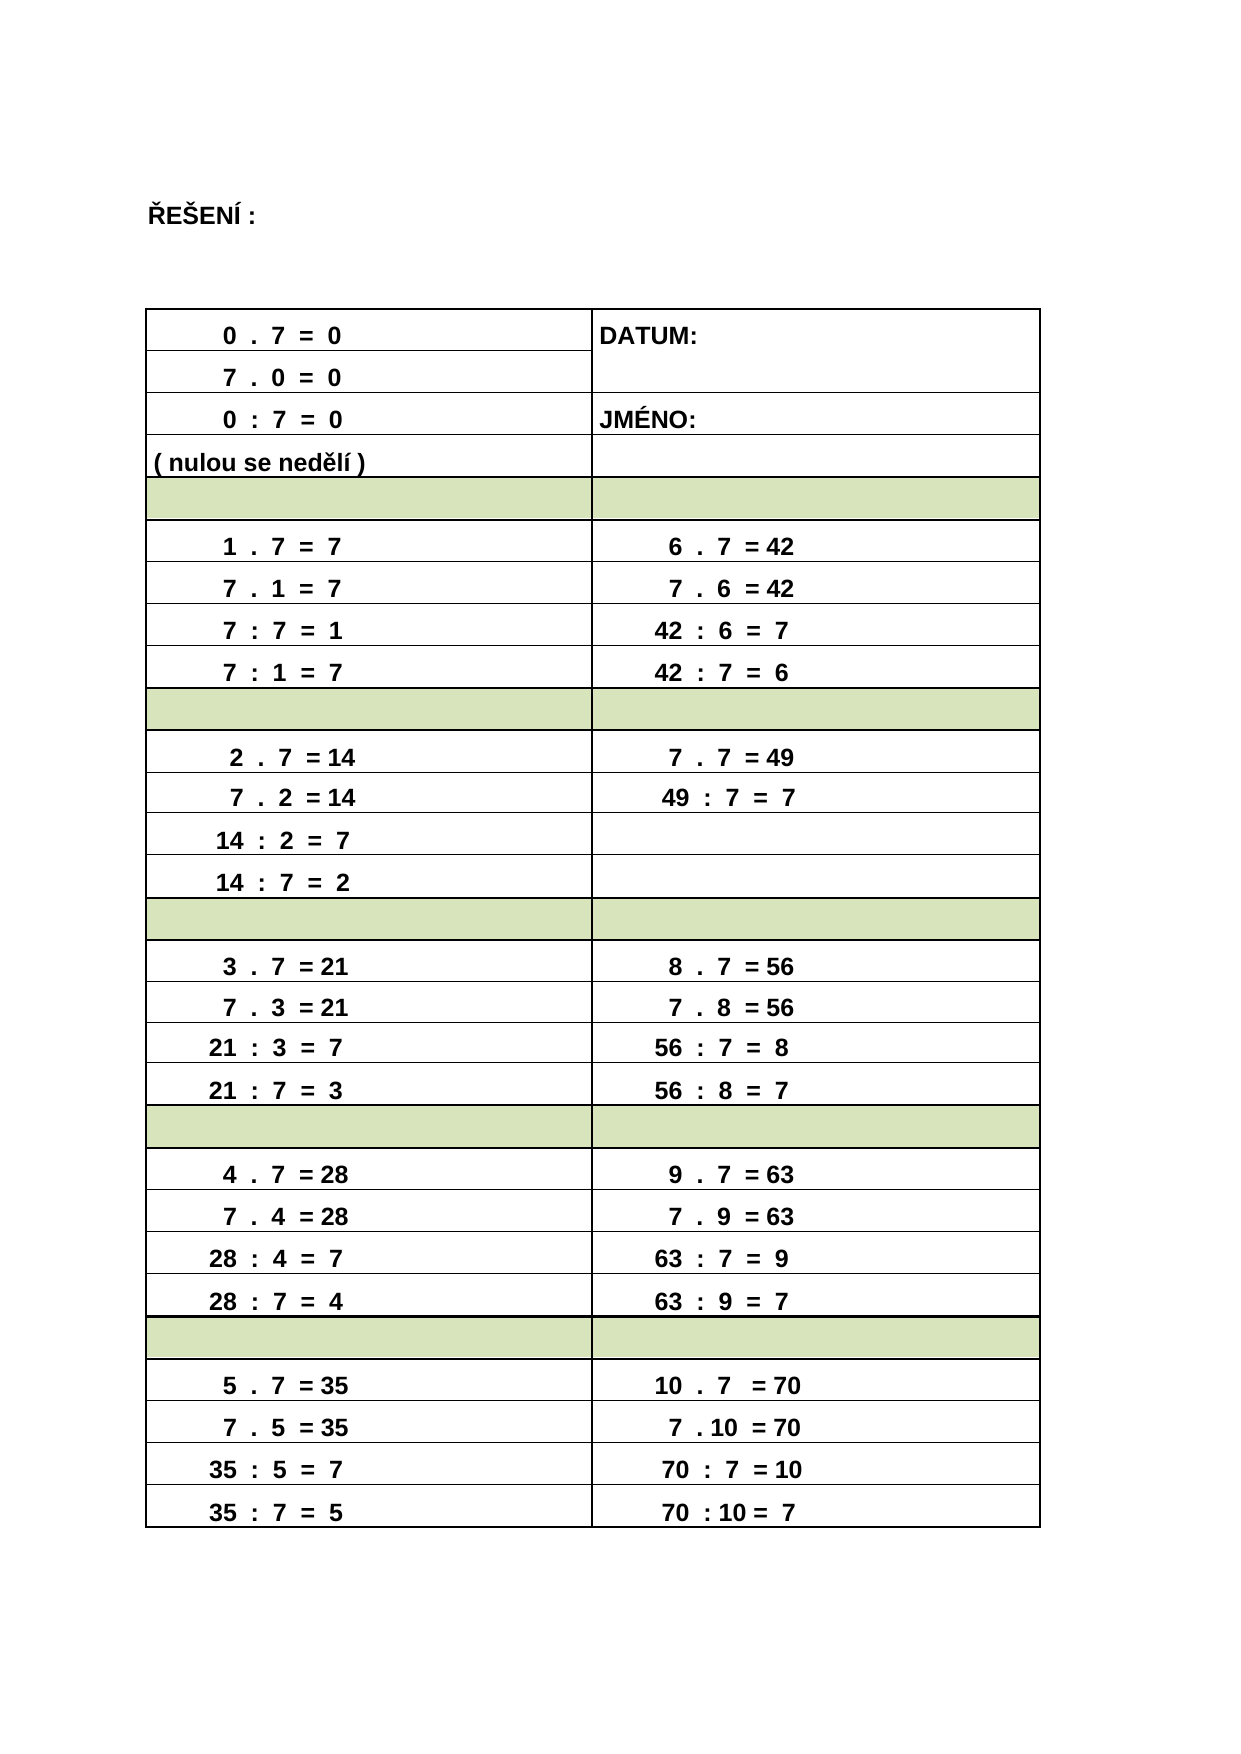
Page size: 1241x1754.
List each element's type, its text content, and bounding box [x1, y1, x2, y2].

table_cell 8 . 7 = 56 [593, 941, 1039, 981]
table_cell 7 . 7 = 49 [593, 731, 1039, 772]
table_cell 42 : 6 = 7 [593, 604, 1039, 645]
table_cell [593, 350, 1039, 392]
table_cell 7 : 1 = 7 [147, 646, 591, 687]
table_cell 14 : 2 = 7 [147, 813, 591, 854]
table_cell 7 : 7 = 1 [147, 604, 591, 645]
table_cell 7 . 4 = 28 [147, 1190, 591, 1231]
table_cell [593, 435, 1039, 476]
table_cell 21 : 7 = 3 [147, 1063, 591, 1104]
table_cell 35 : 5 = 7 [147, 1443, 591, 1484]
table_cell 28 : 4 = 7 [147, 1232, 591, 1273]
table_cell [147, 1318, 591, 1357]
table_cell 1 . 7 = 7 [147, 521, 591, 561]
table_cell 7 . 5 = 35 [147, 1401, 591, 1442]
table_cell 49 : 7 = 7 [593, 773, 1039, 812]
table_cell 70 : 7 = 10 [593, 1443, 1039, 1484]
table_cell 7 . 10 = 70 [593, 1401, 1039, 1442]
table_cell 70 : 10 = 7 [593, 1485, 1039, 1526]
table_cell 10 . 7 = 70 [593, 1360, 1039, 1400]
table_cell 0 : 7 = 0 [147, 393, 591, 434]
table_cell 4 . 7 = 28 [147, 1149, 591, 1189]
table_cell [593, 855, 1039, 897]
table_cell 2 . 7 = 14 [147, 731, 591, 772]
table_cell 56 : 8 = 7 [593, 1063, 1039, 1104]
table_cell ( nulou se nedělí ) [147, 435, 591, 476]
table_cell 63 : 7 = 9 [593, 1232, 1039, 1273]
table_cell 9 . 7 = 63 [593, 1149, 1039, 1189]
table_cell 28 : 7 = 4 [147, 1274, 591, 1315]
table_cell [147, 1106, 591, 1147]
table_cell 42 : 7 = 6 [593, 646, 1039, 687]
table_cell [593, 478, 1039, 518]
table_cell [147, 899, 591, 939]
table_cell 7 . 2 = 14 [147, 773, 591, 812]
table_cell 5 . 7 = 35 [147, 1360, 591, 1400]
table_cell [593, 1318, 1039, 1357]
table_cell 21 : 3 = 7 [147, 1023, 591, 1062]
table_header 0 . 7 = 0 [147, 310, 591, 350]
table_cell 7 . 1 = 7 [147, 562, 591, 603]
table_cell 7 . 6 = 42 [593, 562, 1039, 603]
table_cell 56 : 7 = 8 [593, 1023, 1039, 1062]
table_header DATUM: [593, 310, 1039, 350]
table_cell 7 . 0 = 0 [147, 351, 591, 392]
table_cell [593, 813, 1039, 854]
table_cell 3 . 7 = 21 [147, 941, 591, 981]
text ŘEŠENÍ : [148, 201, 1093, 229]
table_cell 35 : 7 = 5 [147, 1485, 591, 1526]
table_cell JMÉNO: [593, 393, 1039, 434]
table_cell [147, 478, 591, 518]
table_cell 63 : 9 = 7 [593, 1274, 1039, 1315]
table_cell [593, 899, 1039, 939]
table_cell 6 . 7 = 42 [593, 521, 1039, 561]
table_cell 7 . 3 = 21 [147, 982, 591, 1022]
table_cell 14 : 7 = 2 [147, 855, 591, 897]
table_cell [147, 689, 591, 729]
table_cell [593, 689, 1039, 729]
table_cell 7 . 9 = 63 [593, 1190, 1039, 1231]
table_cell [593, 1106, 1039, 1147]
table_cell 7 . 8 = 56 [593, 982, 1039, 1022]
